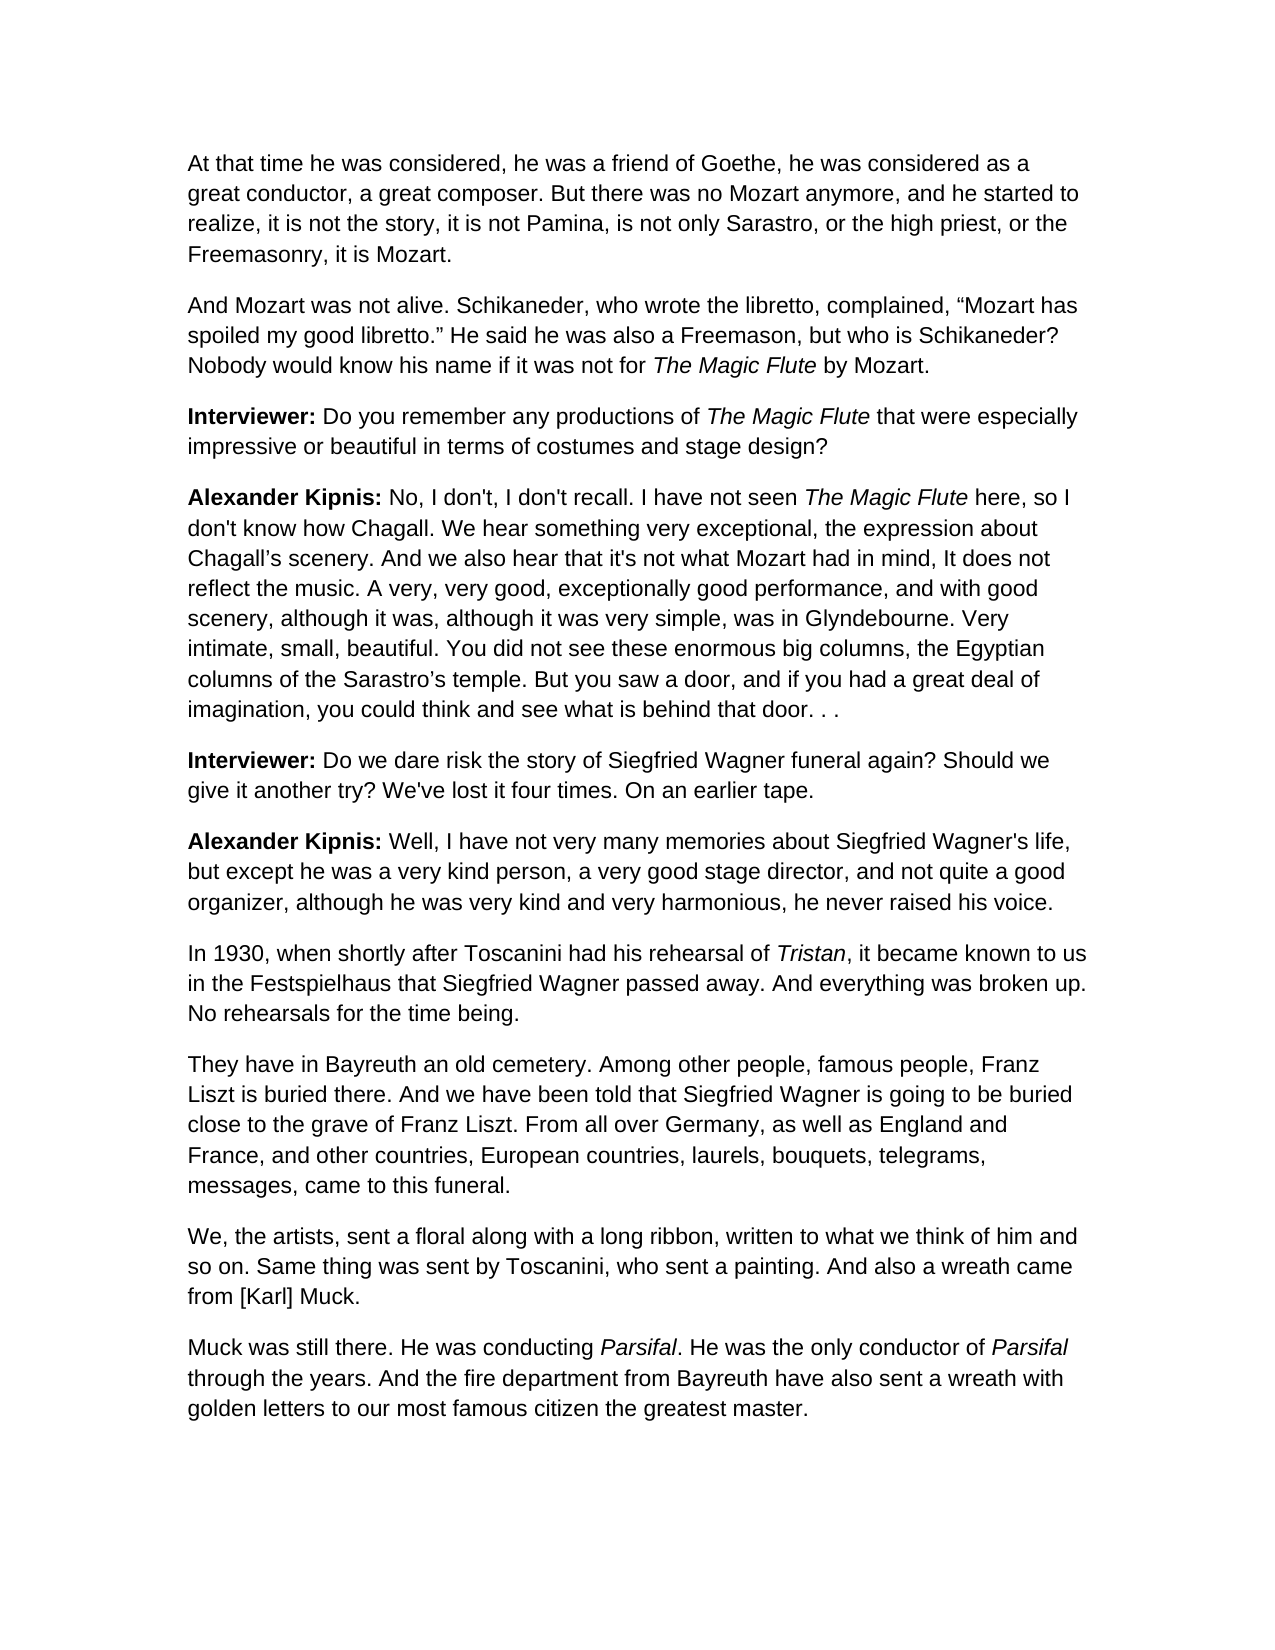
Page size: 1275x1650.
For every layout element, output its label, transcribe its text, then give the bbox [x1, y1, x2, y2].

text And Mozart was not alive. Schikaneder, who wrote the libretto, complained, “Mozart has spoiled my good libretto.” He said he was also a Freemason, but who is Schikaneder? Nobody would know his name if it was not for The Magic Flute by Mozart. [187, 292, 1087, 378]
text In 1930, when shortly after Toscanini had his rehearsal of Tristan, it became known to us in the Festspielhaus that Siegfried Wagner passed away. And everything was broken up. No rehearsals for the time being. [187, 939, 1087, 1026]
text Muck was still there. He was conducting Parsifal. He was the only conductor of Parsifal through the years. And the fire department from Bayreuth have also sent a wreath with golden letters to our most famous citizen the greatest master. [187, 1334, 1087, 1421]
text Interviewer: Do you remember any productions of The Magic Flute that were especially impressive or beautiful in terms of costumes and stage design? [187, 403, 1087, 460]
text They have in Bayreuth an old cemetery. Among other people, famous people, Franz Liszt is buried there. And we have been told that Siegfried Wagner is going to be buried close to the grave of Franz Liszt. From all over Germany, as well as England and France, and other countries, European countries, laurels, bouquets, telegrams, messages, came to this funeral. [187, 1051, 1087, 1198]
text We, the artists, sent a floral along with a long ribbon, written to what we think of him and so on. Same thing was sent by Toscanini, who sent a painting. And also a wreath came from [Karl] Muck. [187, 1223, 1087, 1310]
text Alexander Kipnis: Well, I have not very many memories about Siegfried Wagner's life, but except he was a very kind person, a very good stage director, and not quite a good organizer, although he was very kind and very harmonious, he never raised his voice. [187, 828, 1087, 915]
text At that time he was considered, he was a friend of Goethe, he was considered as a great conductor, a great composer. But there was no Mozart anymore, and he started to realize, it is not the story, it is not Pamina, is not only Sarastro, or the high priest, or the Freemasonry, it is Mozart. [187, 150, 1087, 267]
text Alexander Kipnis: No, I don't, I don't recall. I have not seen The Magic Flute here, so I don't know how Chagall. We hear something very exceptional, the expression about Chagall’s scenery. And we also hear that it's not what Mozart had in mind, It does not reflect the music. A very, very good, exceptionally good performance, and with good scenery, although it was, although it was very simple, was in Glyndebourne. Very intimate, small, beautiful. You did not see these enormous big columns, the Egyptian columns of the Sarastro’s temple. But you saw a door, and if you had a great deal of imagination, you could think and see what is behind that door. . . [187, 484, 1087, 722]
text Interviewer: Do we dare risk the story of Siegfried Wagner funeral again? Should we give it another try? We've lost it four times. On an earlier tape. [187, 747, 1087, 803]
